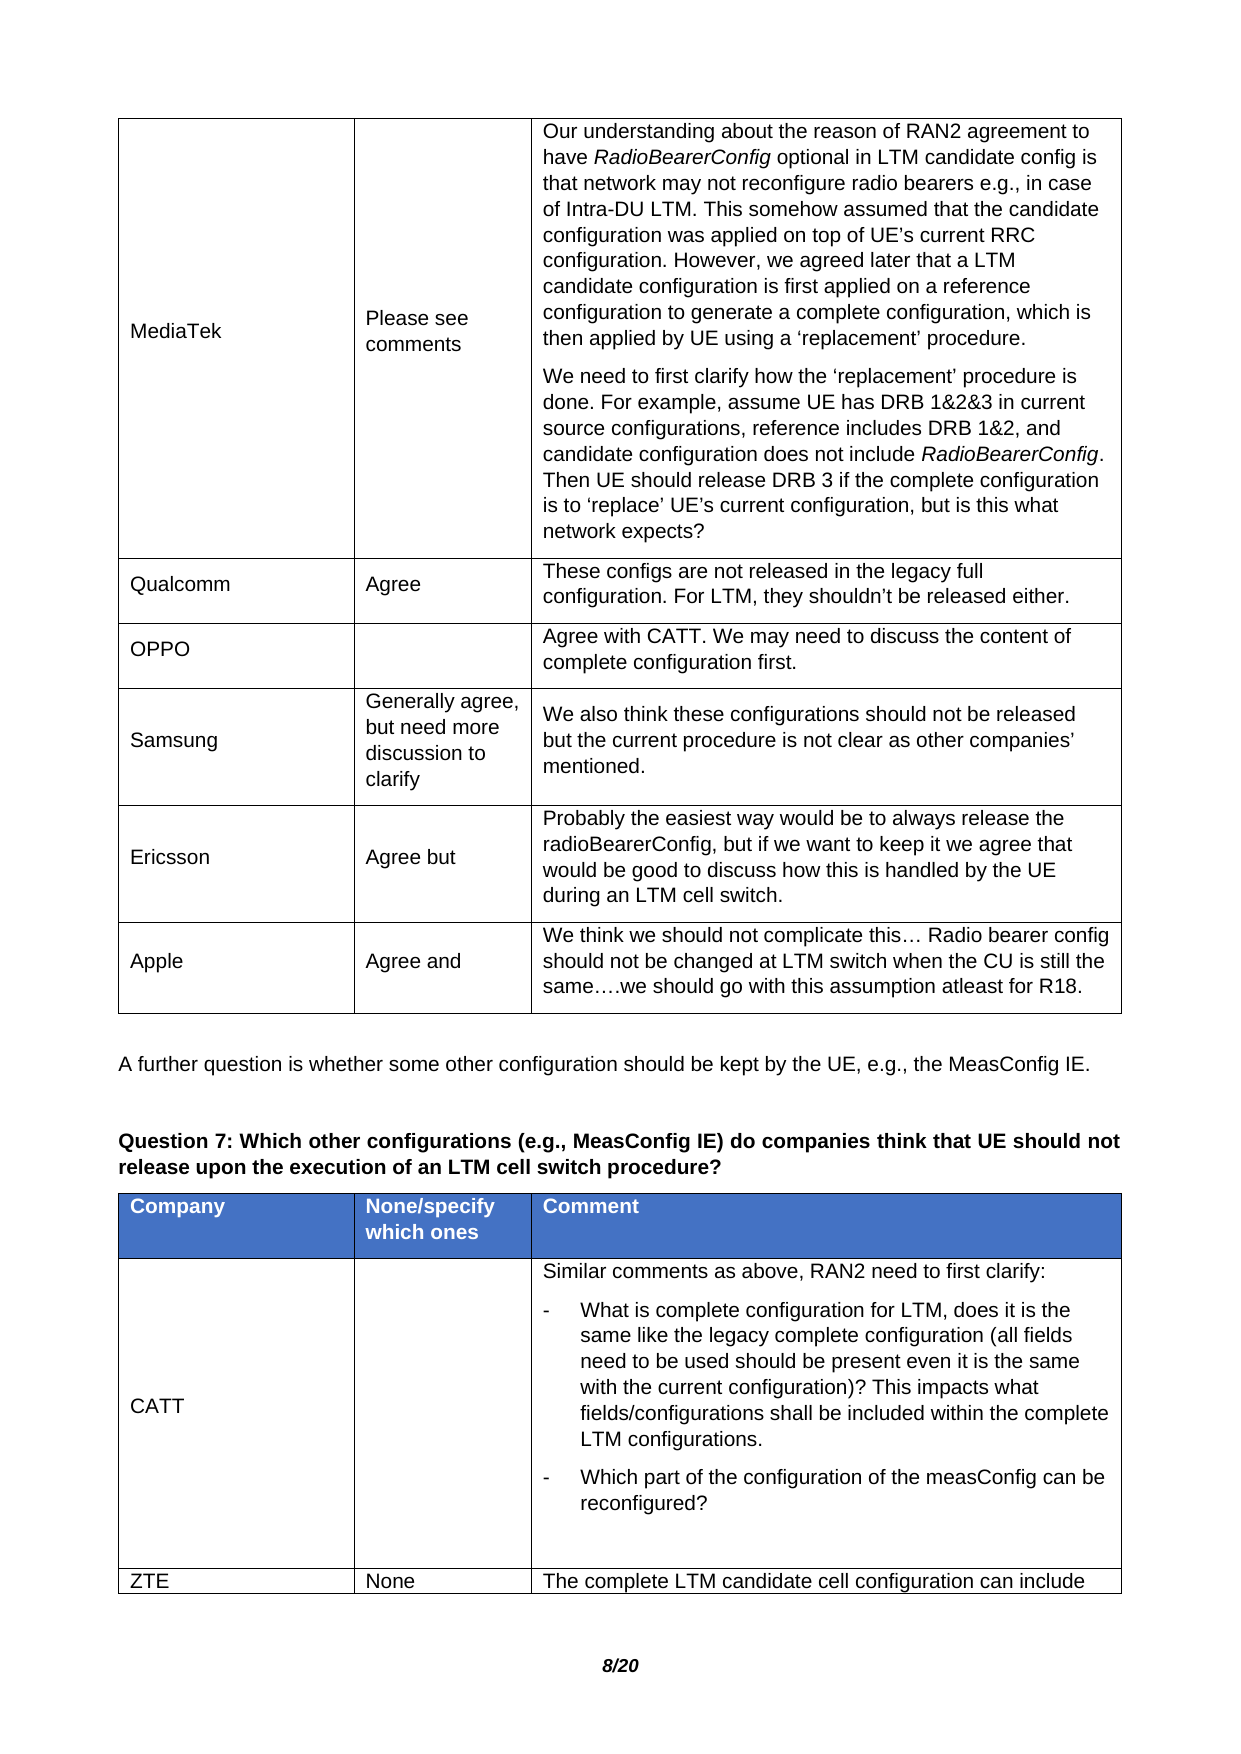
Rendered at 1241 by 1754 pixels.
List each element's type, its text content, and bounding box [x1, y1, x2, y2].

table_cell Generally agree, but need more discussion to clarify [355, 689, 531, 805]
table_cell Samsung [119, 689, 354, 805]
table_header Company [119, 1194, 354, 1258]
table_cell [355, 624, 531, 688]
table_cell ZTE [119, 1569, 354, 1592]
table_cell Please see comments [355, 119, 531, 557]
table_cell None [355, 1569, 531, 1592]
table_cell Agree but [355, 806, 531, 922]
table_cell [355, 1259, 531, 1567]
table_cell These configs are not released in the legacy full configuration. For LTM, they shouldn’t be released either. [532, 559, 1121, 623]
table_cell Agree [355, 559, 531, 623]
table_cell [532, 1569, 1121, 1592]
table_cell Apple [119, 923, 354, 1013]
table_cell Similar comments as above, RAN2 need to first clarify: What is complete configuration for LTM, does it is the same like the legacy complete configuration (all fields need to be used should be present even it is the same with the current configuration)? This impacts what fields/configurations shall be included within the complete LTM configurations. Which part of the configuration of the measConfig can be reconfigured? [532, 1259, 1121, 1567]
table_cell OPPO [119, 624, 354, 688]
table_cell Ericsson [119, 806, 354, 922]
text Question 7: Which other configurations (e.g., MeasConfig IE) do companies think that UE should not release upon the execution of an LTM cell switch procedure? [118, 1129, 1122, 1178]
table_cell Our understanding about the reason of RAN2 agreement to have RadioBearerConfig optional in LTM candidate config is that network may not reconfigure radio bearers e.g., in case of Intra-DU LTM. This somehow assumed that the candidate configuration was applied on top of UE’s current RRC configuration. However, we agreed later that a LTM candidate configuration is first applied on a reference configuration to generate a complete configuration, which is then applied by UE using a ‘replacement’ procedure. We need to first clarify how the ‘replacement’ procedure is done. For example, assume UE has DRB 1&2&3 in current source configurations, reference includes DRB 1&2, and candidate configuration does not include RadioBearerConfig. Then UE should release DRB 3 if the complete configuration is to ‘replace’ UE’s current configuration, but is this what network expects? [532, 119, 1121, 557]
text A further question is whether some other configuration should be kept by the UE, e.g., the MeasConfig IE. [118, 1052, 1122, 1076]
table_cell Qualcomm [119, 559, 354, 623]
table_header Comment [532, 1194, 1121, 1258]
table_cell We think we should not complicate this… Radio bearer config should not be changed at LTM switch when the CU is still the same….we should go with this assumption atleast for R18. [532, 923, 1121, 1013]
table_cell We also think these configurations should not be released but the current procedure is not clear as other companies’ mentioned. [532, 689, 1121, 805]
table_cell Agree and [355, 923, 531, 1013]
table_cell MediaTek [119, 119, 354, 557]
table_cell CATT [119, 1259, 354, 1567]
table_header None/specify which ones [355, 1194, 531, 1258]
table_cell Probably the easiest way would be to always release the radioBearerConfig, but if we want to keep it we agree that would be good to discuss how this is handled by the UE during an LTM cell switch. [532, 806, 1121, 922]
table_cell Agree with CATT. We may need to discuss the content of complete configuration first. [532, 624, 1121, 688]
